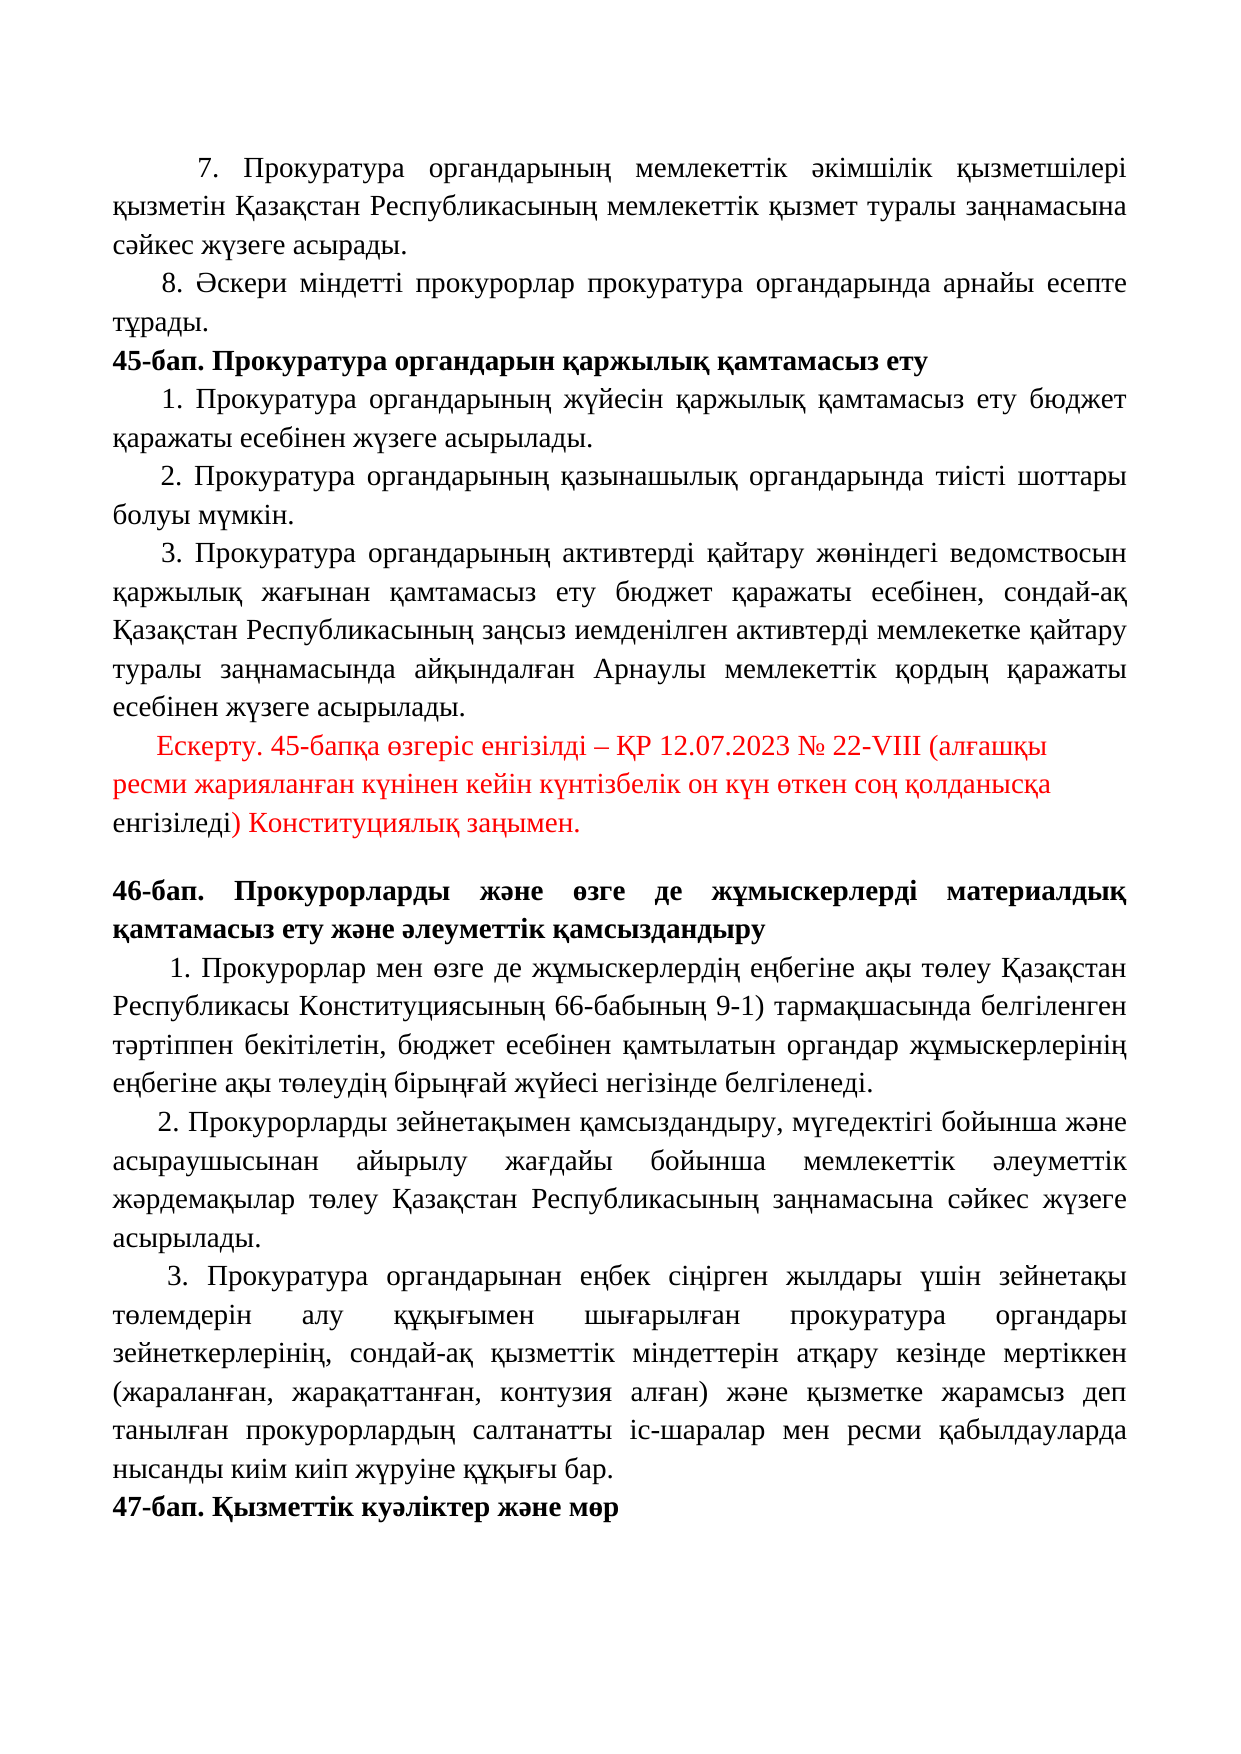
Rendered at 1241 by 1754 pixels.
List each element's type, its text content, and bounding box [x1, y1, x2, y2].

text 1. Прокурорлар мен өзге де жұмыскерлердің еңбегіне ақы төлеу Қазақстан Республикасы Конституциясының 66-бабының 9-1) тармақшасында белгіленген тәртіппен бекітілетін, бюджет есебінен қамтылатын органдар жұмыскерлерінің еңбегіне ақы төлеудің бірыңғай жүйесі негізінде белгіленеді. [112, 950, 1128, 1099]
text 47-бап. Қызметтік куәліктер және мөр [112, 1489, 1128, 1523]
text Ескерту. 45-бапқа өзгеріс енгізілді – ҚР 12.07.2023 № 22-VIII (алғашқы ресми жарияланған күнінен кейін күнтізбелік он күн өткен соң қолданысқа енгізіледі) Конституциялық заңымен. [112, 728, 1128, 869]
text 7. Прокуратура органдарының мемлекеттік әкімшілік қызметшілері қызметін Қазақстан Республикасының мемлекеттік қызмет туралы заңнамасына сәйкес жүзеге асырады. [112, 150, 1128, 261]
text 45-бап. Прокуратура органдарын қаржылық қамтамасыз ету [112, 343, 1128, 376]
text 3. Прокуратура органдарынан еңбек сіңірген жылдары үшін зейнетақы төлемдерін алу құқығымен шығарылған прокуратура органдары зейнеткерлерінің, сондай-ақ қызметтік міндеттерін атқару кезінде мертіккен (жараланған, жарақаттанған, контузия алған) және қызметке жарамсыз деп танылған прокурорлардың салтанатты іс-шаралар мен ресми қабылдауларда нысанды киім киіп жүруіне құқығы бар. [112, 1258, 1128, 1484]
text 8. Әскери міндетті прокурорлар прокуратура органдарында арнайы есепте тұрады. [112, 266, 1128, 338]
text 2. Прокурорларды зейнетақымен қамсыздандыру, мүгедектігі бойынша және асыраушысынан айырылу жағдайы бойынша мемлекеттік әлеуметтік жәрдемақылар төлеу Қазақстан Республикасының заңнамасына сәйкес жүзеге асырылады. [112, 1104, 1128, 1253]
text 3. Прокуратура органдарының активтерді қайтару жөніндегі ведомствосын қаржылық жағынан қамтамасыз ету бюджет қаражаты есебінен, сондай-ақ Қазақстан Республикасының заңсыз иемденілген активтерді мемлекетке қайтару туралы заңнамасында айқындалған Арнаулы мемлекеттік қордың қаражаты есебінен жүзеге асырылады. [112, 535, 1128, 723]
text 46-бап. Прокурорларды және өзге де жұмыскерлерді материалдық қамтамасыз ету және әлеуметтік қамсыздандыру [112, 873, 1128, 945]
text 2. Прокуратура органдарының қазынашылық органдарында тиісті шоттары болуы мүмкін. [112, 458, 1128, 530]
text 1. Прокуратура органдарының жүйесін қаржылық қамтамасыз ету бюджет қаражаты есебінен жүзеге асырылады. [112, 381, 1128, 453]
